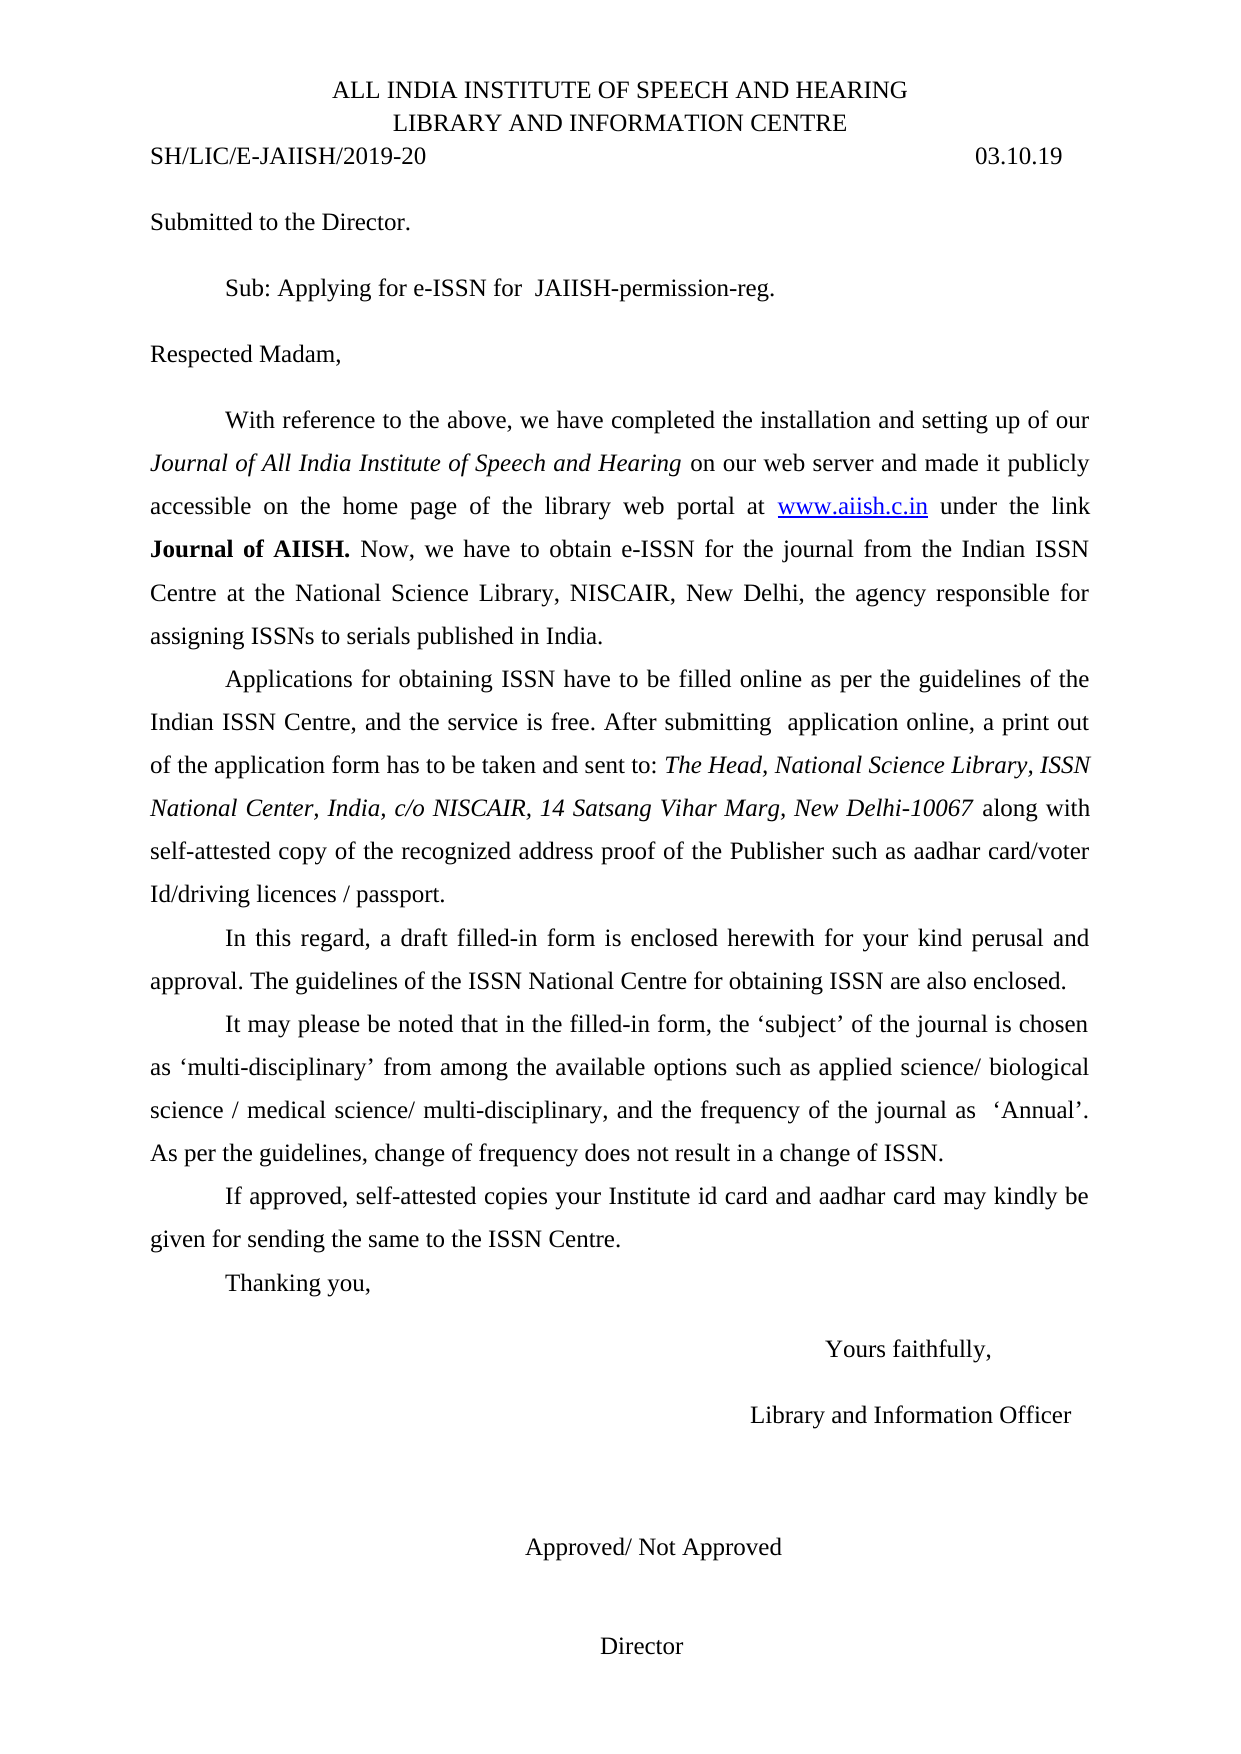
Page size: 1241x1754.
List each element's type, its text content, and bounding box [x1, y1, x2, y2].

text Director [525, 1631, 1090, 1660]
text It may please be noted that in the filled-in form, the ‘subject’ of the journal is chosen as ‘multi-disciplinary’ from among the available options such as applied science/ biological science / medical science/ multi-disciplinary, and the frequency of the journal as ‘Annual’. As per the guidelines, change of frequency does not result in a change of ISSN. [150, 1009, 1090, 1167]
text Thanking you, [150, 1268, 1090, 1296]
text Respected Madam, [150, 339, 1090, 368]
text In this regard, a draft filled-in form is enclosed herewith for your kind perusal and approval. The guidelines of the ISSN National Centre for obtaining ISSN are also enclosed. [150, 923, 1090, 994]
text Sub: Applying for e-ISSN for JAIISH-permission-reg. [150, 273, 1090, 302]
text If approved, self-attested copies your Institute id card and aadhar card may kindly be given for sending the same to the ISSN Centre. [150, 1181, 1090, 1253]
text LIBRARY AND INFORMATION CENTRE [150, 108, 1090, 137]
text Yours faithfully, [750, 1334, 1090, 1362]
text With reference to the above, we have completed the installation and setting up of our Journal of All India Institute of Speech and Hearing on our web server and made it publicly accessible on the home page of the library web portal at www.aiish.c.in under the link Journal of AIISH. Now, we have to obtain e-ISSN for the journal from the Indian ISSN Centre at the National Science Library, NISCAIR, New Delhi, the agency responsible for assigning ISSNs to serials published in India. [150, 405, 1090, 649]
text Approved/ Not Approved [450, 1532, 1090, 1561]
text ALL INDIA INSTITUTE OF SPEECH AND HEARING [150, 75, 1090, 104]
text Applications for obtaining ISSN have to be filled online as per the guidelines of the Indian ISSN Centre, and the service is free. After submitting application online, a print out of the application form has to be taken and sent to: The Head, National Science Library, ISSN National Center, India, c/o NISCAIR, 14 Satsang Vihar Marg, New Delhi-10067 along with self-attested copy of the recognized address proof of the Publisher such as aadhar card/voter Id/driving licences / passport. [150, 664, 1090, 908]
text SH/LIC/E-JAIISH/2019-20 03.10.19 [150, 141, 1090, 170]
text Library and Information Officer [675, 1400, 1090, 1428]
text Submitted to the Director. [150, 207, 1090, 236]
